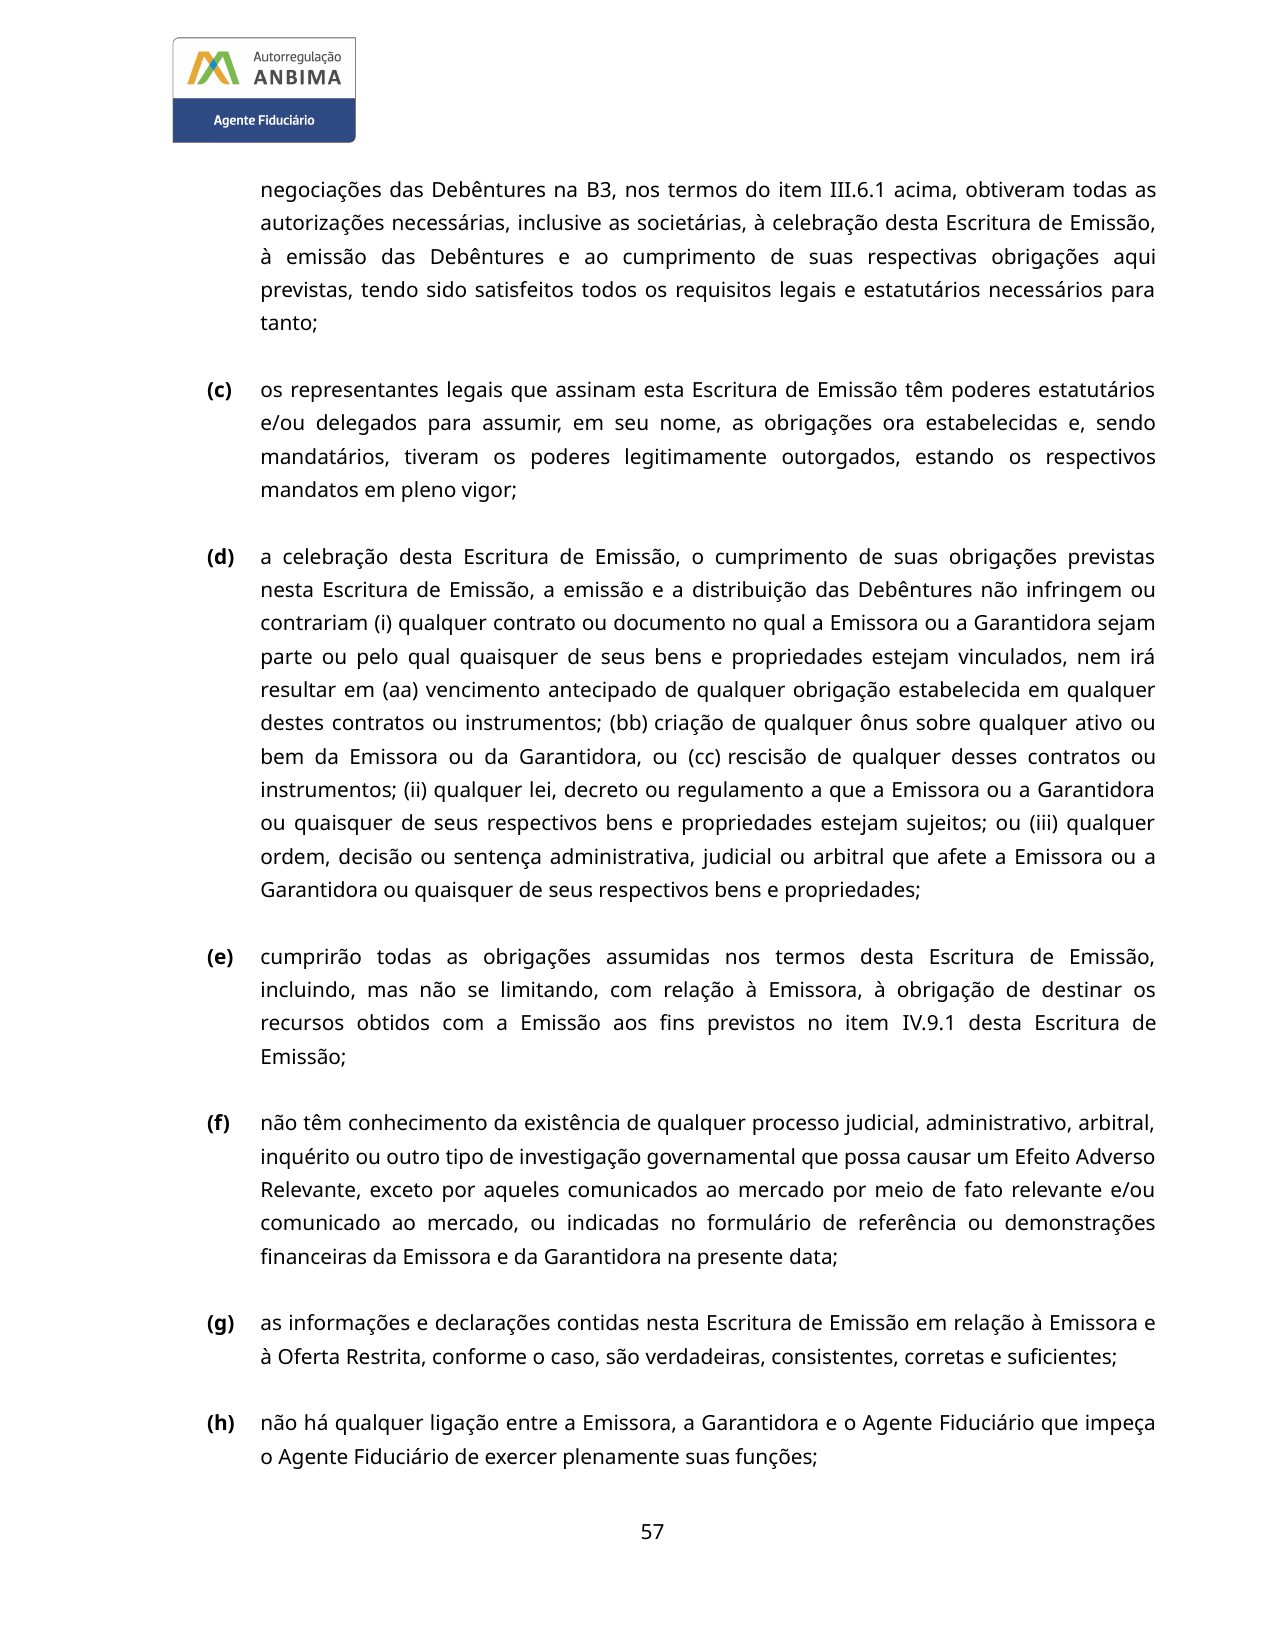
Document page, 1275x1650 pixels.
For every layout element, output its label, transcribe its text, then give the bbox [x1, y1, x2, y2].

list não têm conhecimento da existência de qualquer processo judicial, administrativo, arbitral, inquérito ou outro tipo de investigação governamental que possa causar um Efeito Adverso Relevante, exceto por aqueles comunicados ao mercado por meio de fato relevante e/ou comunicado ao mercado, ou indicadas no formulário de referência ou demonstrações financeiras da Emissora e da Garantidora na presente data; [207, 1104, 1157, 1271]
picture [172, 37, 356, 143]
list a celebração desta Escritura de Emissão, o cumprimento de suas obrigações previstas nesta Escritura de Emissão, a emissão e a distribuição das Debêntures não infringem ou contrariam (i) qualquer contrato ou documento no qual a Emissora ou a Garantidora sejam parte ou pelo qual quaisquer de seus bens e propriedades estejam vinculados, nem irá resultar em (aa) vencimento antecipado de qualquer obrigação estabelecida em qualquer destes contratos ou instrumentos; (bb) criação de qualquer ônus sobre qualquer ativo ou bem da Emissora ou da Garantidora, ou (cc) rescisão de qualquer desses contratos ou instrumentos; (ii) qualquer lei, decreto ou regulamento a que a Emissora ou a Garantidora ou quaisquer de seus respectivos bens e propriedades estejam sujeitos; ou (iii) qualquer ordem, decisão ou sentença administrativa, judicial ou arbitral que afete a Emissora ou a Garantidora ou quaisquer de seus respectivos bens e propriedades; [207, 537, 1157, 904]
list os representantes legais que assinam esta Escritura de Emissão têm poderes estatutários e/ou delegados para assumir, em seu nome, as obrigações ora estabelecidas e, sendo mandatários, tiveram os poderes legitimamente outorgados, estando os respectivos mandatos em pleno vigor; [207, 371, 1157, 504]
list as informações e declarações contidas nesta Escritura de Emissão em relação à Emissora e à Oferta Restrita, conforme o caso, são verdadeiras, consistentes, corretas e suficientes; [207, 1304, 1157, 1371]
list cumprirão todas as obrigações assumidas nos termos desta Escritura de Emissão, incluindo, mas não se limitando, com relação à Emissora, à obrigação de destinar os recursos obtidos com a Emissão aos fins previstos no item 4.9.1 desta Escritura de Emissão; [207, 937, 1157, 1071]
list não há qualquer ligação entre a Emissora, a Garantidora e o Agente Fiduciário que impeça o Agente Fiduciário de exercer plenamente suas funções; [207, 1404, 1157, 1471]
